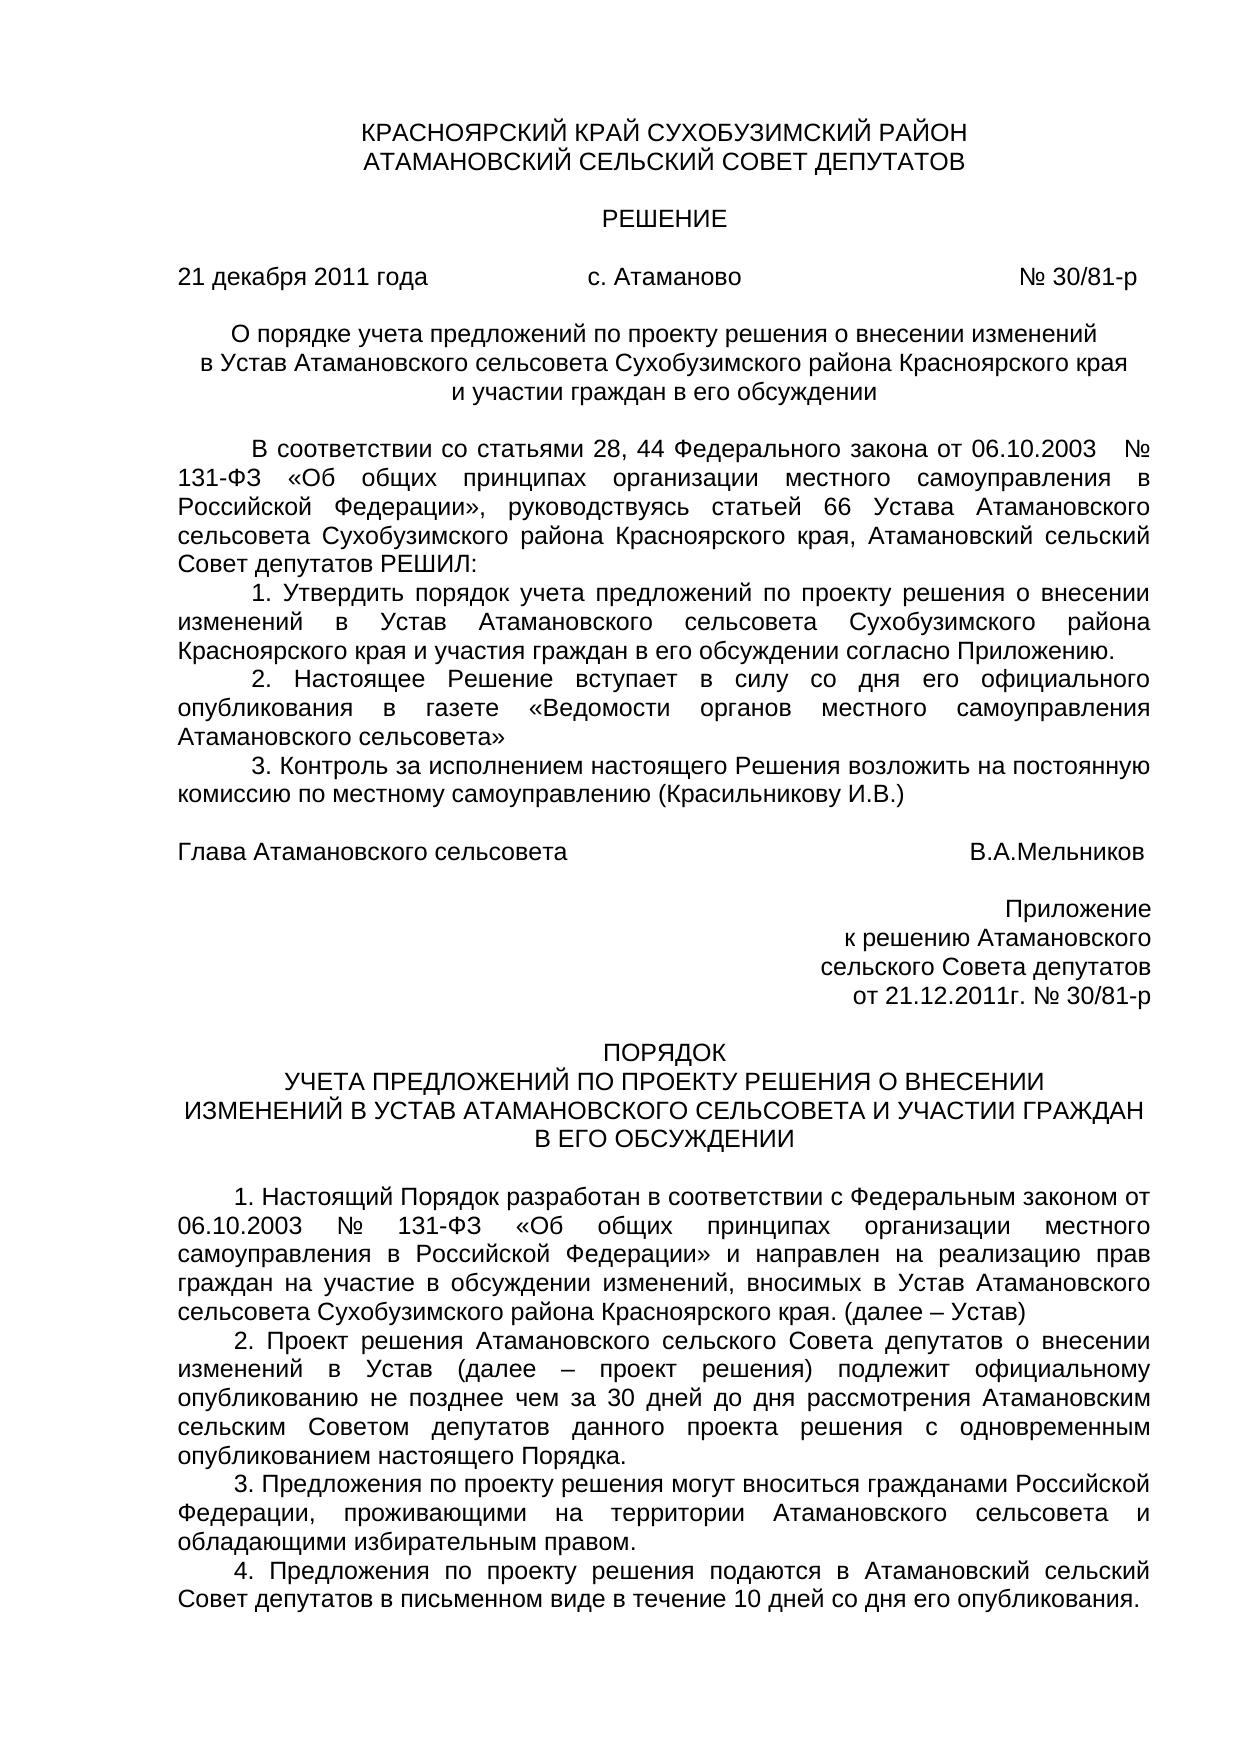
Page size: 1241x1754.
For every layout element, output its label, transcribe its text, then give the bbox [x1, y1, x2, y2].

text от 21.12.2011г. № 30/81-р [177, 981, 1152, 1009]
text 4. Предложения по проекту решения подаются в Атамановский сельский Совет депутатов в письменном виде в течение 10 дней со дня его опубликования. [177, 1556, 1152, 1613]
title УЧЕТА ПРЕДЛОЖЕНИЙ ПО ПРОЕКТУ РЕШЕНИЯ О ВНЕСЕНИИ [177, 1067, 1152, 1096]
text сельского Совета депутатов [177, 952, 1152, 981]
title в Устав Атамановского сельсовета Сухобузимского района Красноярского края [177, 348, 1152, 377]
text Приложение [177, 894, 1152, 923]
text 3. Предложения по проекту решения могут вноситься гражданами Российской Федерации, проживающими на территории Атамановского сельсовета и обладающими избирательным правом. [177, 1469, 1152, 1556]
text 1. Настоящий Порядок разработан в соответствии с Федеральным законом от 06.10.2003 № 131-ФЗ «Об общих принципах организации местного самоуправления в Российской Федерации» и направлен на реализацию прав граждан на участие в обсуждении изменений, вносимых в Устав Атамановского сельсовета Сухобузимского района Красноярского края. (далее – Устав) [177, 1182, 1152, 1326]
title ПОРЯДОК [177, 1038, 1152, 1067]
text к решению Атамановского [177, 923, 1152, 952]
text РЕШЕНИЕ [177, 204, 1152, 233]
text Глава Атамановского сельсовета В.А.Мельников [177, 837, 1152, 866]
text 3. Контроль за исполнением настоящего Решения возложить на постоянную комиссию по местному самоуправлению (Красильникову И.В.) [177, 751, 1152, 808]
title ИЗМЕНЕНИЙ В УСТАВ АТАМАНОВСКОГО СЕЛЬСОВЕТА И УЧАСТИИ ГРАЖДАН В ЕГО ОБСУЖДЕНИИ [177, 1096, 1152, 1153]
text АТАМАНОВСКИЙ СЕЛЬСКИЙ СОВЕТ ДЕПУТАТОВ [177, 147, 1152, 176]
text 2. Проект решения Атамановского сельского Совета депутатов о внесении изменений в Устав (далее – проект решения) подлежит официальному опубликованию не позднее чем за 30 дней до дня рассмотрения Атамановским сельским Советом депутатов данного проекта решения с одновременным опубликованием настоящего Порядка. [177, 1326, 1152, 1469]
text 21 декабря 2011 года с. Атаманово № 30/81-р [177, 262, 1152, 291]
text 2. Настоящее Решение вступает в силу со дня его официального опубликования в газете «Ведомости органов местного самоуправления Атамановского сельсовета» [177, 664, 1152, 751]
text 1. Утвердить порядок учета предложений по проекту решения о внесении изменений в Устав Атамановского сельсовета Сухобузимского района Красноярского края и участия граждан в его обсуждении согласно Приложению. [177, 578, 1152, 664]
title и участии граждан в его обсуждении [177, 377, 1152, 406]
text КРАСНОЯРСКИЙ КРАЙ СУХОБУЗИМСКИЙ РАЙОН [177, 118, 1152, 147]
title О порядке учета предложений по проекту решения о внесении изменений [177, 319, 1152, 348]
text В соответствии со статьями 28, 44 Федерального закона от 06.10.2003 № 131-ФЗ «Об общих принципах организации местного самоуправления в Российской Федерации», руководствуясь статьей 66 Устава Атамановского сельсовета Сухобузимского района Красноярского края, Атамановский сельский Совет депутатов РЕШИЛ: [177, 434, 1152, 578]
